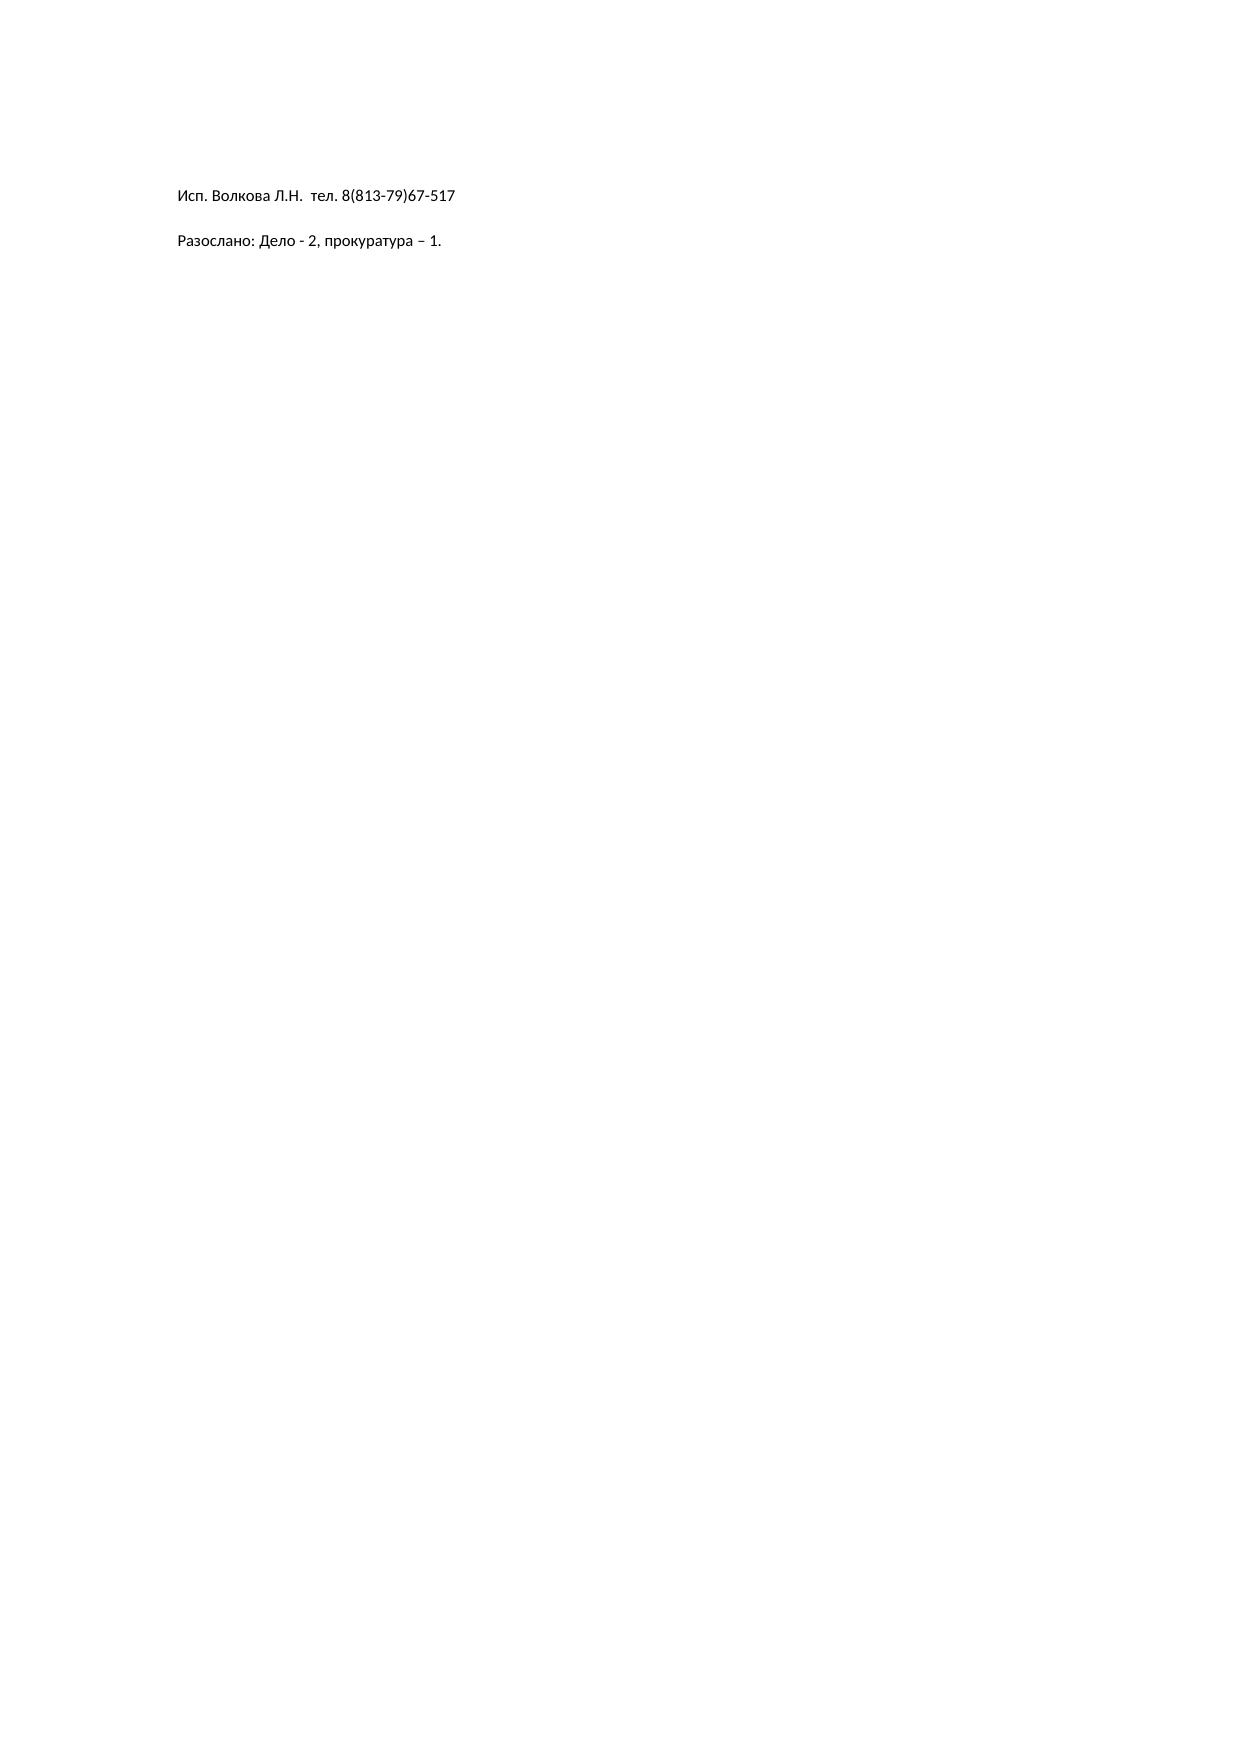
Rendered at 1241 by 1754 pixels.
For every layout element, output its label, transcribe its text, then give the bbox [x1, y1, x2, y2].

text Разослано: Дело - 2, прокуратура – 1. [177, 230, 1152, 250]
text Исп. Волкова Л.Н. тел. 8(813-79)67-517 [177, 186, 1152, 206]
